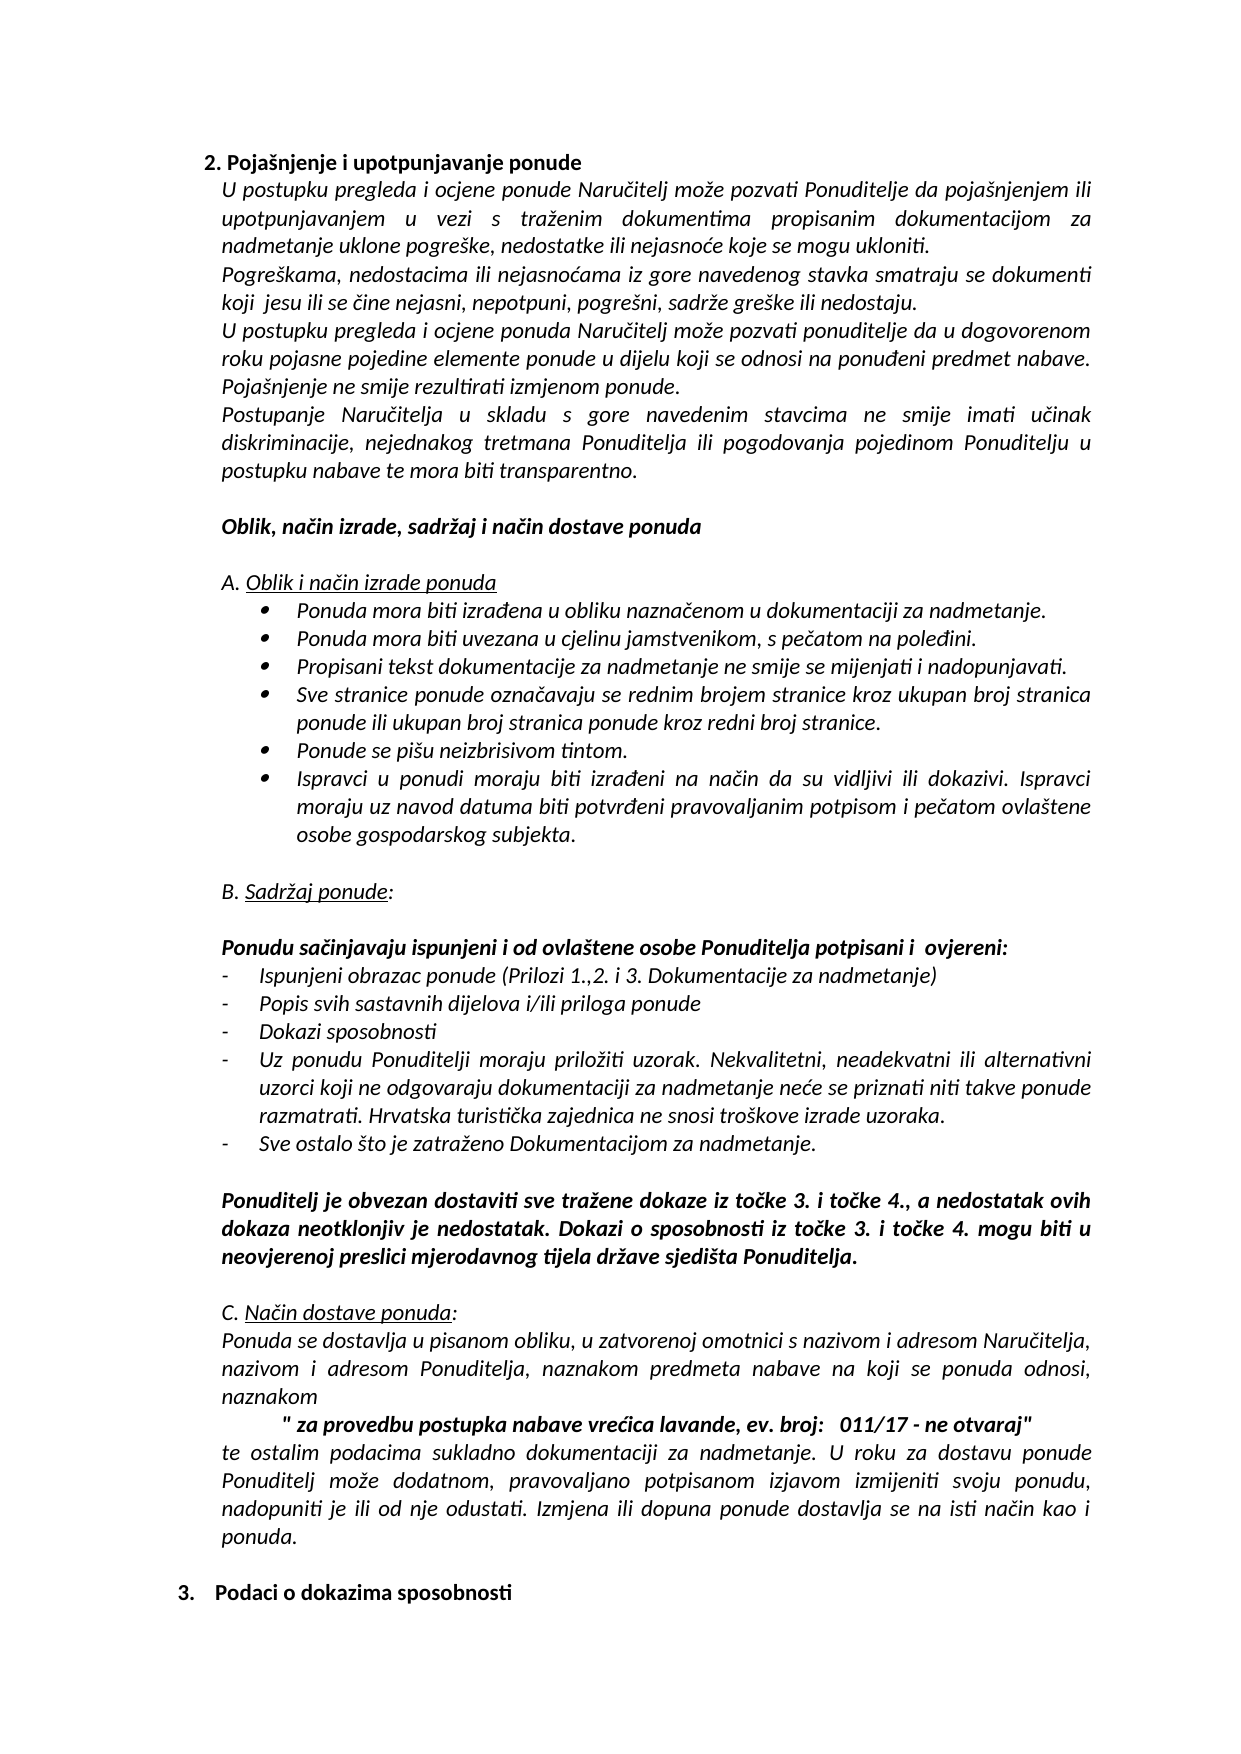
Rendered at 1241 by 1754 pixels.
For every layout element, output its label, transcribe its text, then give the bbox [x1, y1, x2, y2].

text Ponuditelj je obvezan dostaviti sve tražene dokaze iz točke 3. i točke 4., a nedostatak ovih dokaza neotklonjiv je nedostatak. Dokazi o sposobnosti iz točke 3. i točke 4. mogu biti u neovjerenoj preslici mjerodavnog tijela države sjedišta Ponuditelja. [221, 1186, 1093, 1270]
text Ponuda se dostavlja u pisanom obliku, u zatvorenoj omotnici s nazivom i adresom Naručitelja, nazivom i adresom Ponuditelja, naznakom predmeta nabave na koji se ponuda odnosi, naznakom [221, 1326, 1093, 1410]
list Uz ponudu Ponuditelji moraju priložiti uzorak. Nekvalitetni, neadekvatni ili alternativni uzorci koji ne odgovaraju dokumentaciji za nadmetanje neće se priznati niti takve ponude razmatrati. Hrvatska turistička zajednica ne snosi troškove izrade uzoraka. [221, 1045, 1093, 1129]
text C. Način dostave ponuda: [221, 1298, 1093, 1326]
text 2. Pojašnjenje i upotpunjavanje ponude [204, 148, 1093, 176]
list Podaci o dokazima sposobnosti [177, 1578, 1093, 1606]
text Oblik, način izrade, sadržaj i način dostave ponuda [221, 512, 1093, 540]
text " za provedbu postupka nabave vrećica lavande, ev. broj: 011/17 - ne otvaraj" [221, 1410, 1093, 1438]
list Ispunjeni obrazac ponude (Prilozi 1.,2. i 3. Dokumentacije za nadmetanje) [221, 961, 1093, 989]
list Ispravci u ponudi moraju biti izrađeni na način da su vidljivi ili dokazivi. Ispravci moraju uz navod datuma biti potvrđeni pravovaljanim potpisom i pečatom ovlaštene osobe gospodarskog subjekta. [259, 764, 1093, 848]
list Propisani tekst dokumentacije za nadmetanje ne smije se mijenjati i nadopunjavati. [259, 652, 1093, 680]
list Ponuda mora biti uvezana u cjelinu jamstvenikom, s pečatom na poleđini. [259, 624, 1093, 652]
list U postupku pregleda i ocjene ponude Naručitelj može pozvati Ponuditelje da pojašnjenjem ili upotpunjavanjem u vezi s traženim dokumentima propisanim dokumentacijom za nadmetanje uklone pogreške, nedostatke ili nejasnoće koje se mogu ukloniti. [221, 176, 1093, 260]
list Ponude se pišu neizbrisivom tintom. [259, 736, 1093, 764]
list U postupku pregleda i ocjene ponuda Naručitelj može pozvati ponuditelje da u dogovorenom roku pojasne pojedine elemente ponude u dijelu koji se odnosi na ponuđeni predmet nabave. Pojašnjenje ne smije rezultirati izmjenom ponude. [221, 316, 1093, 400]
list Postupanje Naručitelja u skladu s gore navedenim stavcima ne smije imati učinak diskriminacije, nejednakog tretmana Ponuditelja ili pogodovanja pojedinom Ponuditelju u postupku nabave te mora biti transparentno. [221, 400, 1093, 484]
text Ponudu sačinjavaju ispunjeni i od ovlaštene osobe Ponuditelja potpisani i ovjereni: [221, 933, 1093, 961]
list Pogreškama, nedostacima ili nejasnoćama iz gore navedenog stavka smatraju se dokumenti koji jesu ili se čine nejasni, nepotpuni, pogrešni, sadrže greške ili nedostaju. [221, 260, 1093, 316]
text B. Sadržaj ponude: [221, 877, 1093, 905]
text te ostalim podacima sukladno dokumentaciji za nadmetanje. U roku za dostavu ponude Ponuditelj može dodatnom, pravovaljano potpisanom izjavom izmijeniti svoju ponudu, nadopuniti je ili od nje odustati. Izmjena ili dopuna ponude dostavlja se na isti način kao i ponuda. [221, 1438, 1093, 1550]
list Dokazi sposobnosti [221, 1017, 1093, 1045]
list Popis svih sastavnih dijelova i/ili priloga ponude [221, 989, 1093, 1017]
list Sve stranice ponude označavaju se rednim brojem stranice kroz ukupan broj stranica ponude ili ukupan broj stranica ponude kroz redni broj stranice. [259, 680, 1093, 736]
list Ponuda mora biti izrađena u obliku naznačenom u dokumentaciji za nadmetanje. [259, 596, 1093, 624]
list Sve ostalo što je zatraženo Dokumentacijom za nadmetanje. [221, 1129, 1093, 1157]
text A. Oblik i način izrade ponuda [221, 568, 1093, 596]
